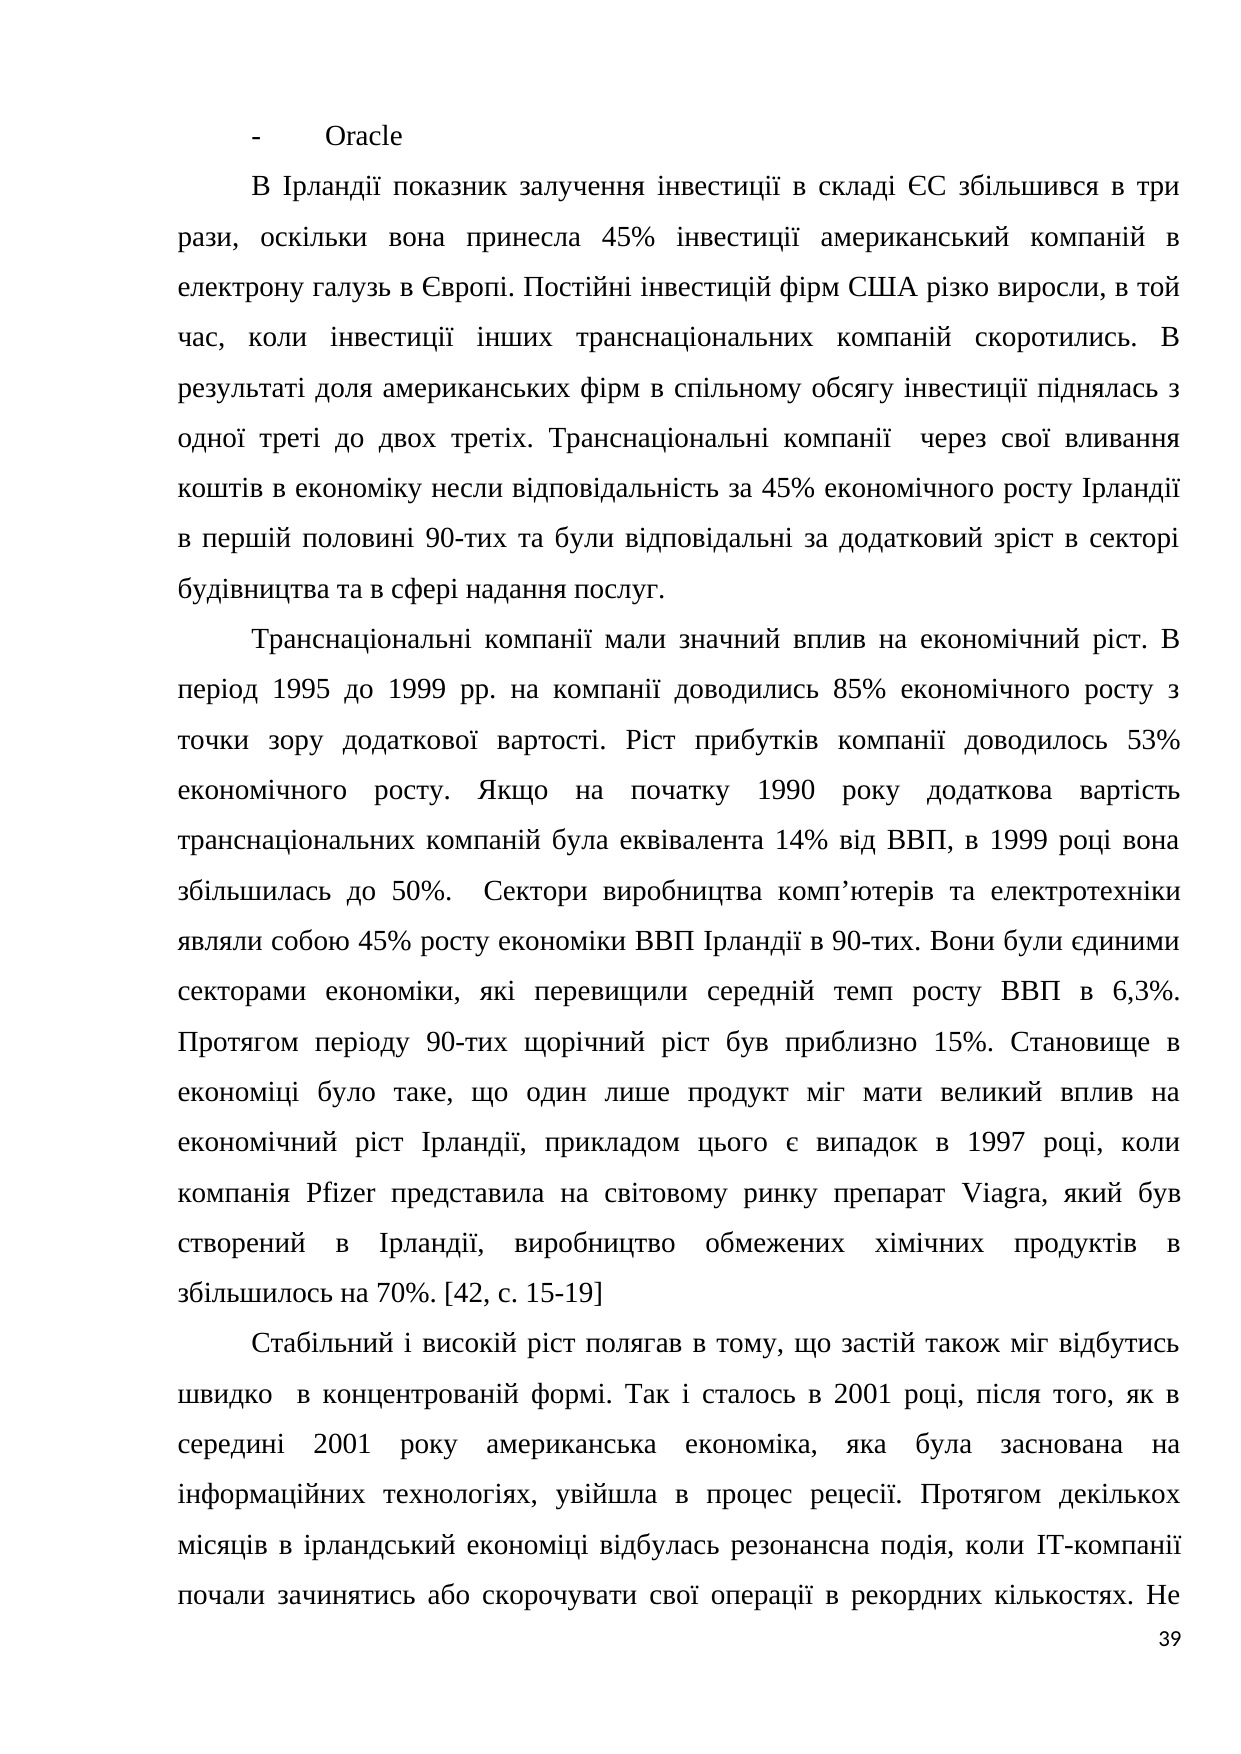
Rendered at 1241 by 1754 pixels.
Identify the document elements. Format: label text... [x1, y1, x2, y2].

list Oracle [177, 118, 1181, 152]
text Транснаціональні компанії мали значний вплив на економічний ріст. В період 1995 до 1999 рр. на компанії доводились 85% економічного росту з точки зору додаткової вартості. Ріст прибутків компанії доводилось 53% економічного росту. Якщо на початку 1990 року додаткова вартість транснаціональних компаній була еквівалента 14% від ВВП, в 1999 році вона збільшилась до 50%. Сектори виробництва комп’ютерів та електротехніки являли собою 45% росту економіки ВВП Ірландії в 90-тих. Вони були єдиними секторами економіки, які перевищили середній темп росту ВВП в 6,3%. Протягом періоду 90-тих щорічний ріст був приблизно 15%. Становище в економіці було таке, що один лише продукт міг мати великий вплив на економічний ріст Ірландії, прикладом цього є випадок в 1997 році, коли компанія Pfizer представила на світовому ринку препарат Viagra, який був створений в Ірландії, виробництво обмежених хімічних продуктів в збільшилось на 70%. [42, c. 15-19] [177, 621, 1181, 1309]
text В Ірландії показник залучення інвестиції в складі ЄС збільшився в три рази, оскільки вона принесла 45% інвестиції американський компаній в електрону галузь в Європі. Постійні інвестицій фірм США різко виросли, в той час, коли інвестиції інших транснаціональних компаній скоротились. В результаті доля американських фірм в спільному обсягу інвестиції піднялась з одної треті до двох третіх. Транснаціональні компанії через свої вливання коштів в економіку несли відповідальність за 45% економічного росту Ірландії в першій половині 90-тих та були відповідальні за додатковий зріст в секторі будівництва та в сфері надання послуг. [177, 168, 1181, 604]
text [177, 1326, 1181, 1611]
